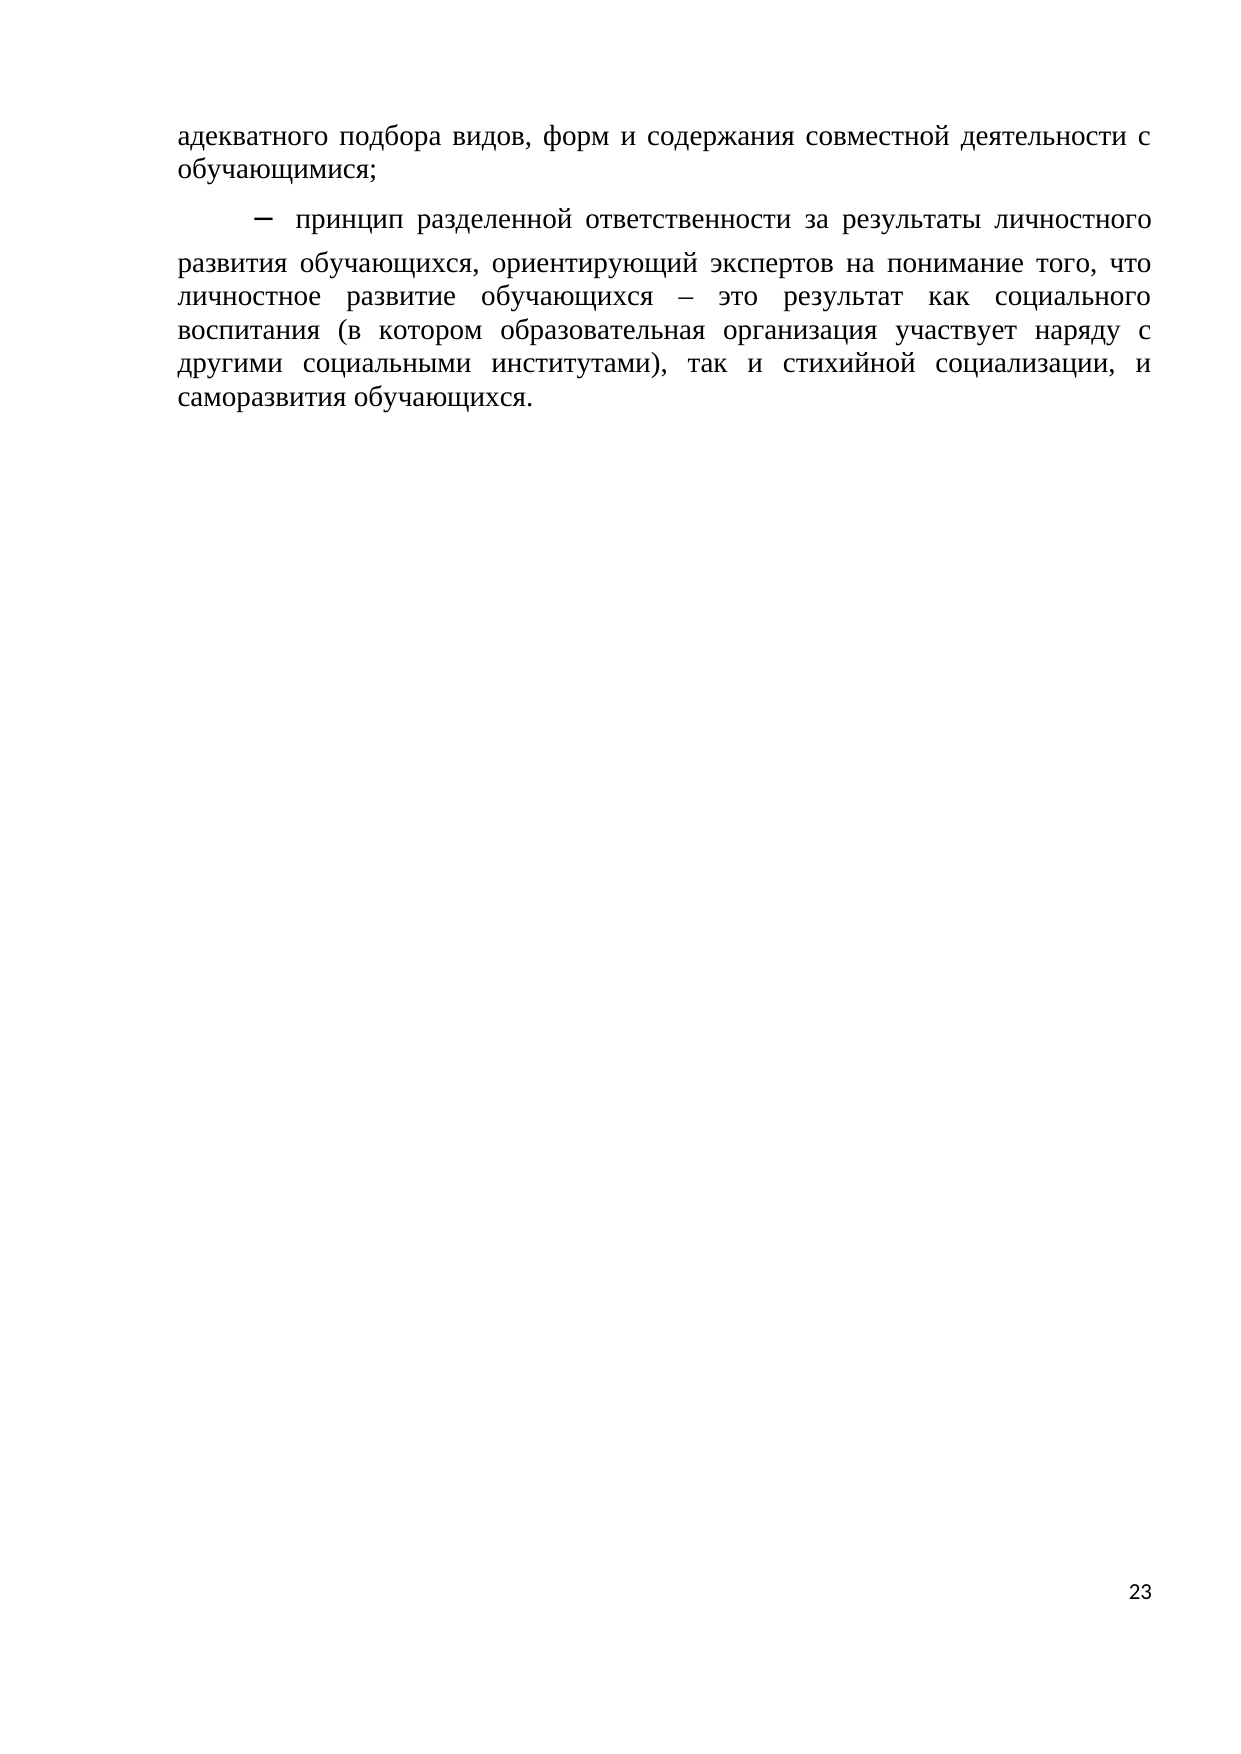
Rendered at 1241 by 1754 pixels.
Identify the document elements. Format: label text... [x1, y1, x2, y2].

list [177, 118, 1152, 185]
list принцип разделенной ответственности за результаты личностного развития обучающихся, ориентирующий экспертов на понимание того, что личностное развитие обучающихся – это результат как социального воспитания (в котором образовательная организация участвует наряду с другими социальными институтами), так и стихийной социализации, и саморазвития обучающихся. [177, 185, 1152, 413]
